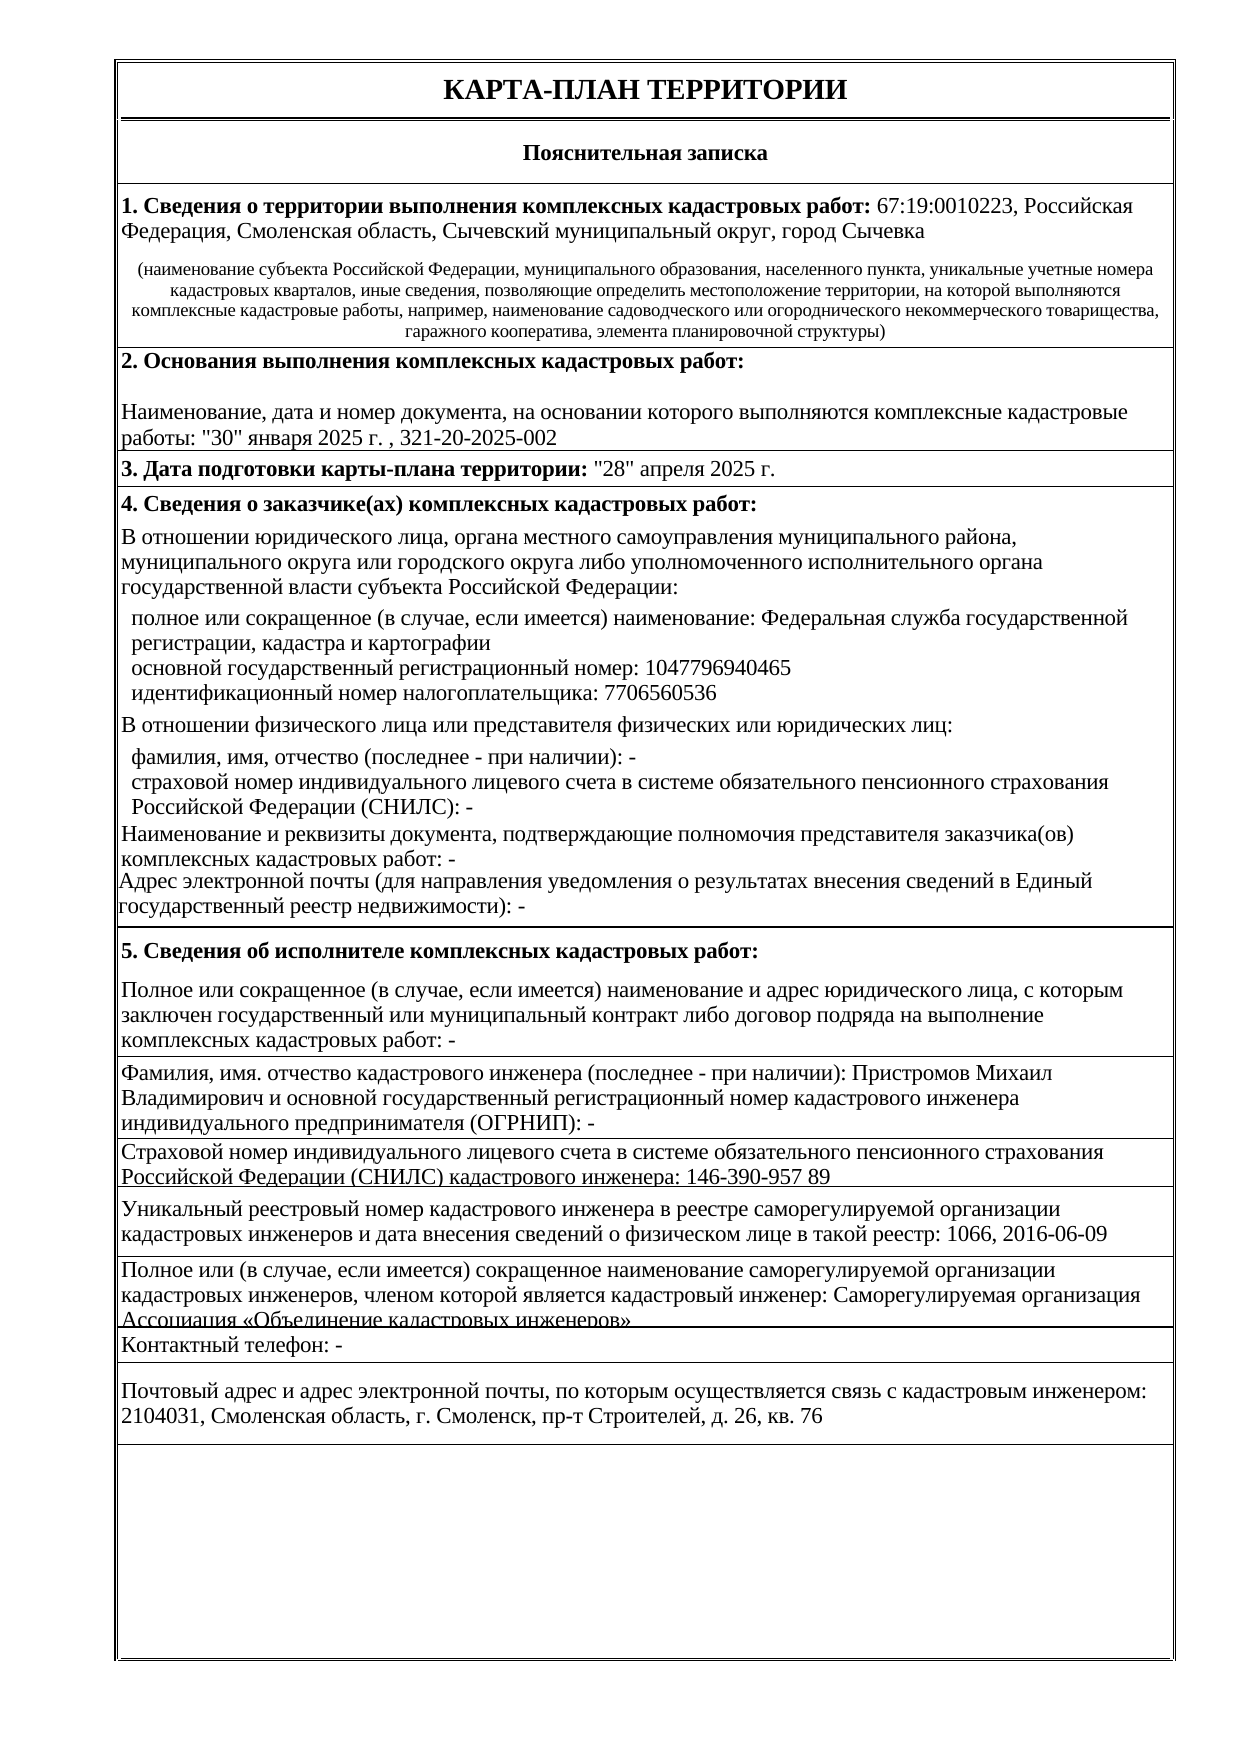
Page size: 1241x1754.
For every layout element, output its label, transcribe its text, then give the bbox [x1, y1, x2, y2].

table_cell 2. Основания выполнения комплексных кадастровых работ: Наименование, дата и номер документа, на основании которого выполняются комплексные кадастровые работы: "30" января 2025 г. , 321-20-2025-002 [118, 348, 1173, 450]
table_cell 4. Сведения о заказчике(ах) комплексных кадастровых работ: [118, 487, 1173, 520]
table_cell Уникальный реестровый номер кадастрового инженера в реестре саморегулируемой организации кадастровых инженеров и дата внесения сведений о физическом лице в такой реестр: 1066, 2016-06-09 [118, 1187, 1173, 1256]
table_cell 3. Дата подготовки карты-плана территории: "28" апреля 2025 г. [118, 451, 1173, 486]
table_cell Страховой номер индивидуального лицевого счета в системе обязательного пенсионного страхования Российской Федерации (СНИЛС) кадастрового инженера: 146-390-957 89 [118, 1139, 1173, 1186]
table_cell Фамилия, имя. отчество кадастрового инженера (последнее - при наличии): Пристромов Михаил Владимирович и основной государственный регистрационный номер кадастрового инженера индивидуального предпринимателя (ОГРНИП): - [118, 1057, 1173, 1138]
table_cell полное или сокращенное (в случае, если имеется) наименование: Федеральная служба государственной регистрации, кадастра и картографии основной государственный регистрационный номер: 1047796940465 идентификационный номер налогоплательщика: 7706560536 [118, 604, 1173, 707]
table_cell В отношении юридического лица, органа местного самоуправления муниципального района, муниципального округа или городского округа либо уполномоченного исполнительного органа государственной власти субъекта Российской Федерации: [118, 520, 1173, 604]
table_cell Полное или сокращенное (в случае, если имеется) наименование и адрес юридического лица, с которым заключен государственный или муниципальный контракт либо договор подряда на выполнение комплексных кадастровых работ: - [118, 974, 1173, 1056]
table_header КАРТА-ПЛАН ТЕРРИТОРИИ [118, 63, 1173, 117]
table_cell [118, 117, 1173, 123]
table_cell В отношении физического лица или представителя физических или юридических лиц: [118, 707, 1173, 743]
table_cell Наименование и реквизиты документа, подтверждающие полномочия представителя заказчика(ов) комплексных кадастровых работ: - [118, 822, 1173, 868]
table_cell [118, 1445, 1173, 1657]
table_cell Контактный телефон: - [118, 1328, 1173, 1362]
table_cell Почтовый адрес и адрес электронной почты, по которым осуществляется связь с кадастровым инженером: 2104031, Смоленская область, г. Смоленск, пр-т Строителей, д. 26, кв. 76 [118, 1363, 1173, 1444]
table_cell 1. Сведения о территории выполнения комплексных кадастровых работ: 67:19:0010223, Российская Федерация, Смоленская область, Сычевский муниципальный округ, город Сычевка [118, 184, 1173, 253]
table_cell Полное или (в случае, если имеется) сокращенное наименование саморегулируемой организации кадастровых инженеров, членом которой является кадастровый инженер: Саморегулируемая организация Ассоциация «Объединение кадастровых инженеров» [118, 1257, 1173, 1326]
table_cell (наименование субъекта Российской Федерации, муниципального образования, населенного пункта, уникальные учетные номера кадастровых кварталов, иные сведения, позволяющие определить местоположение территории, на которой выполняются комплексные кадастровые работы, например, наименование садоводческого или огороднического некоммерческого товарищества, гаражного кооператива, элемента планировочной структуры) [118, 253, 1173, 347]
table_cell [116, 1658, 1174, 1687]
table_cell Адрес электронной почты (для направления уведомления о результатах внесения сведений в Единый государственный реестр недвижимости): - [118, 868, 1173, 926]
table_cell 5. Сведения об исполнителе комплексных кадастровых работ: [118, 928, 1173, 974]
table_cell Пояснительная записка [118, 123, 1173, 183]
table_cell фамилия, имя, отчество (последнее - при наличии): - страховой номер индивидуального лицевого счета в системе обязательного пенсионного страхования Российской Федерации (СНИЛС): - [118, 743, 1173, 822]
